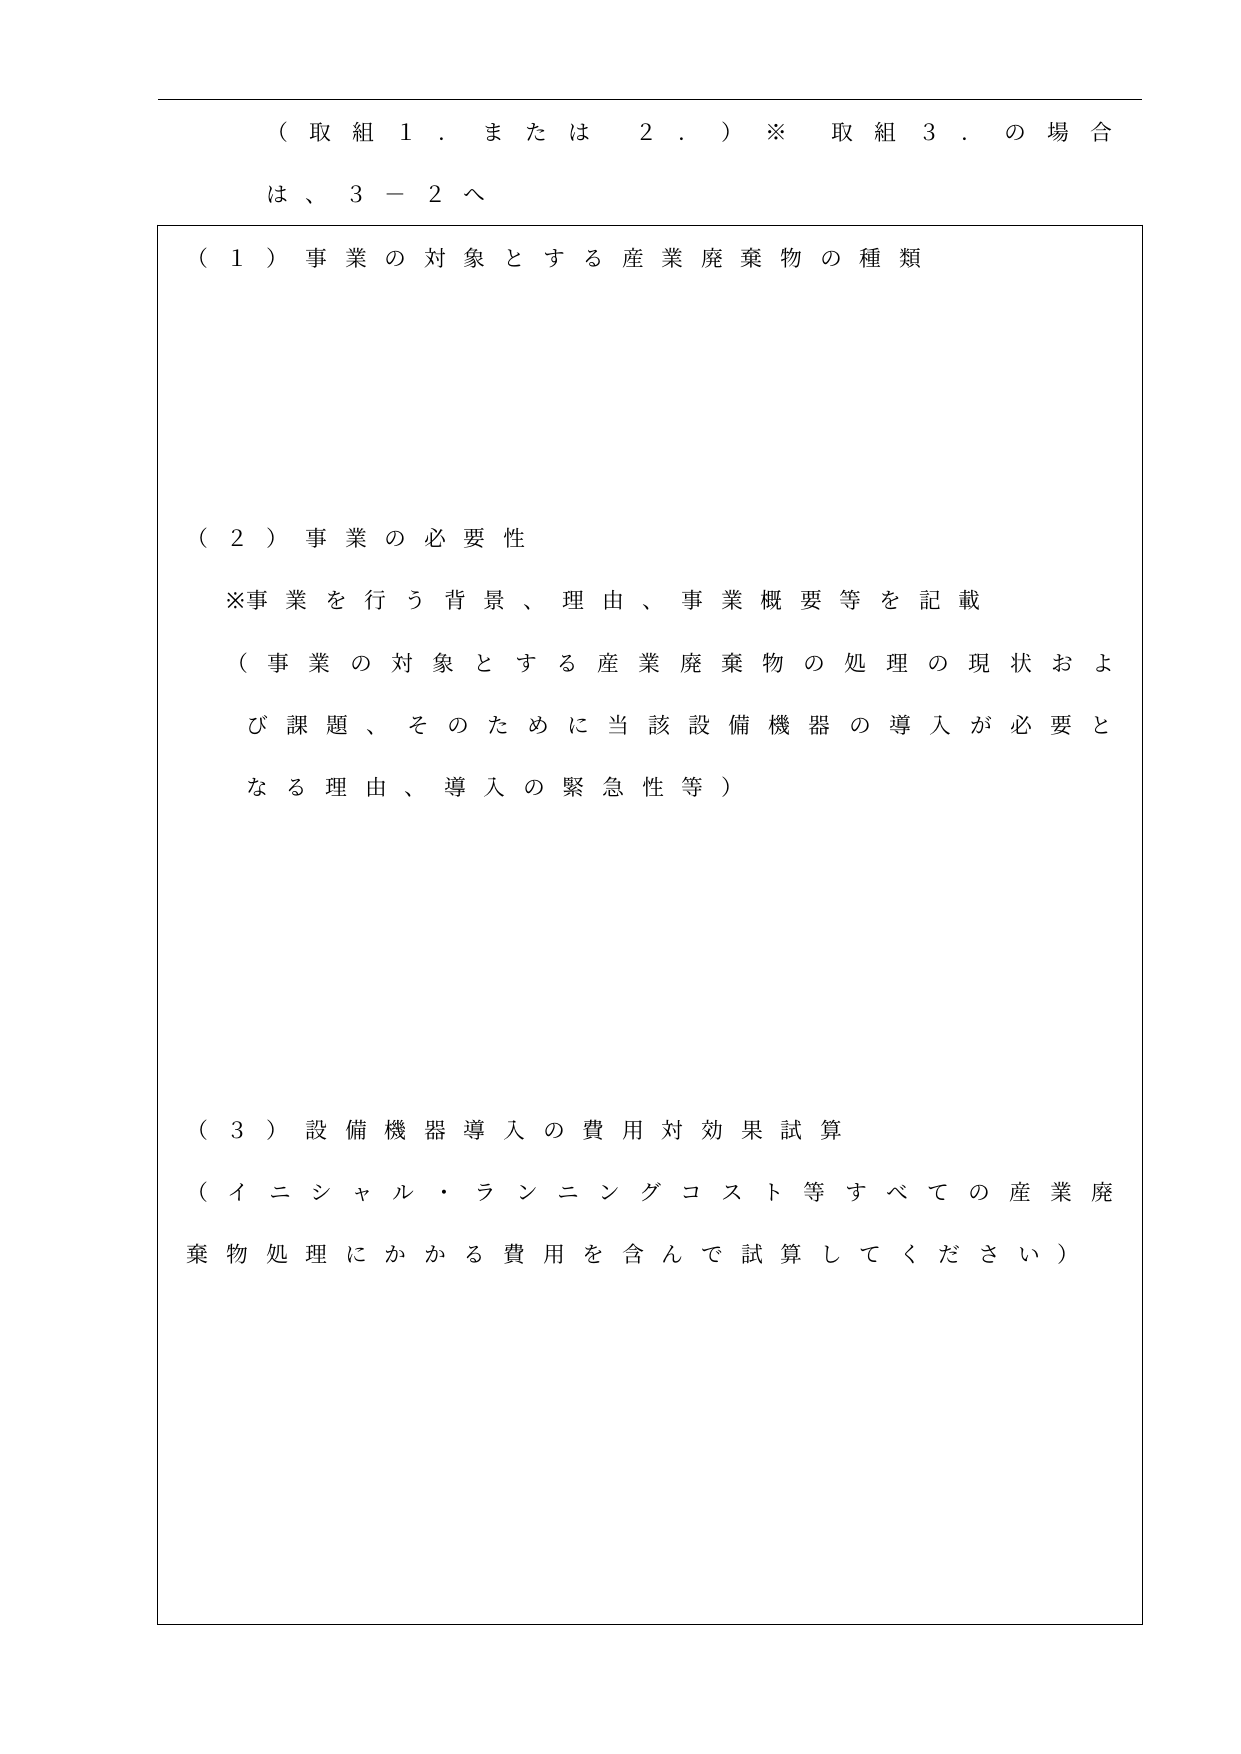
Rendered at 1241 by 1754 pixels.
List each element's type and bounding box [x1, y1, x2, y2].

table_cell [158, 100, 1142, 224]
table_cell [158, 226, 1142, 1624]
